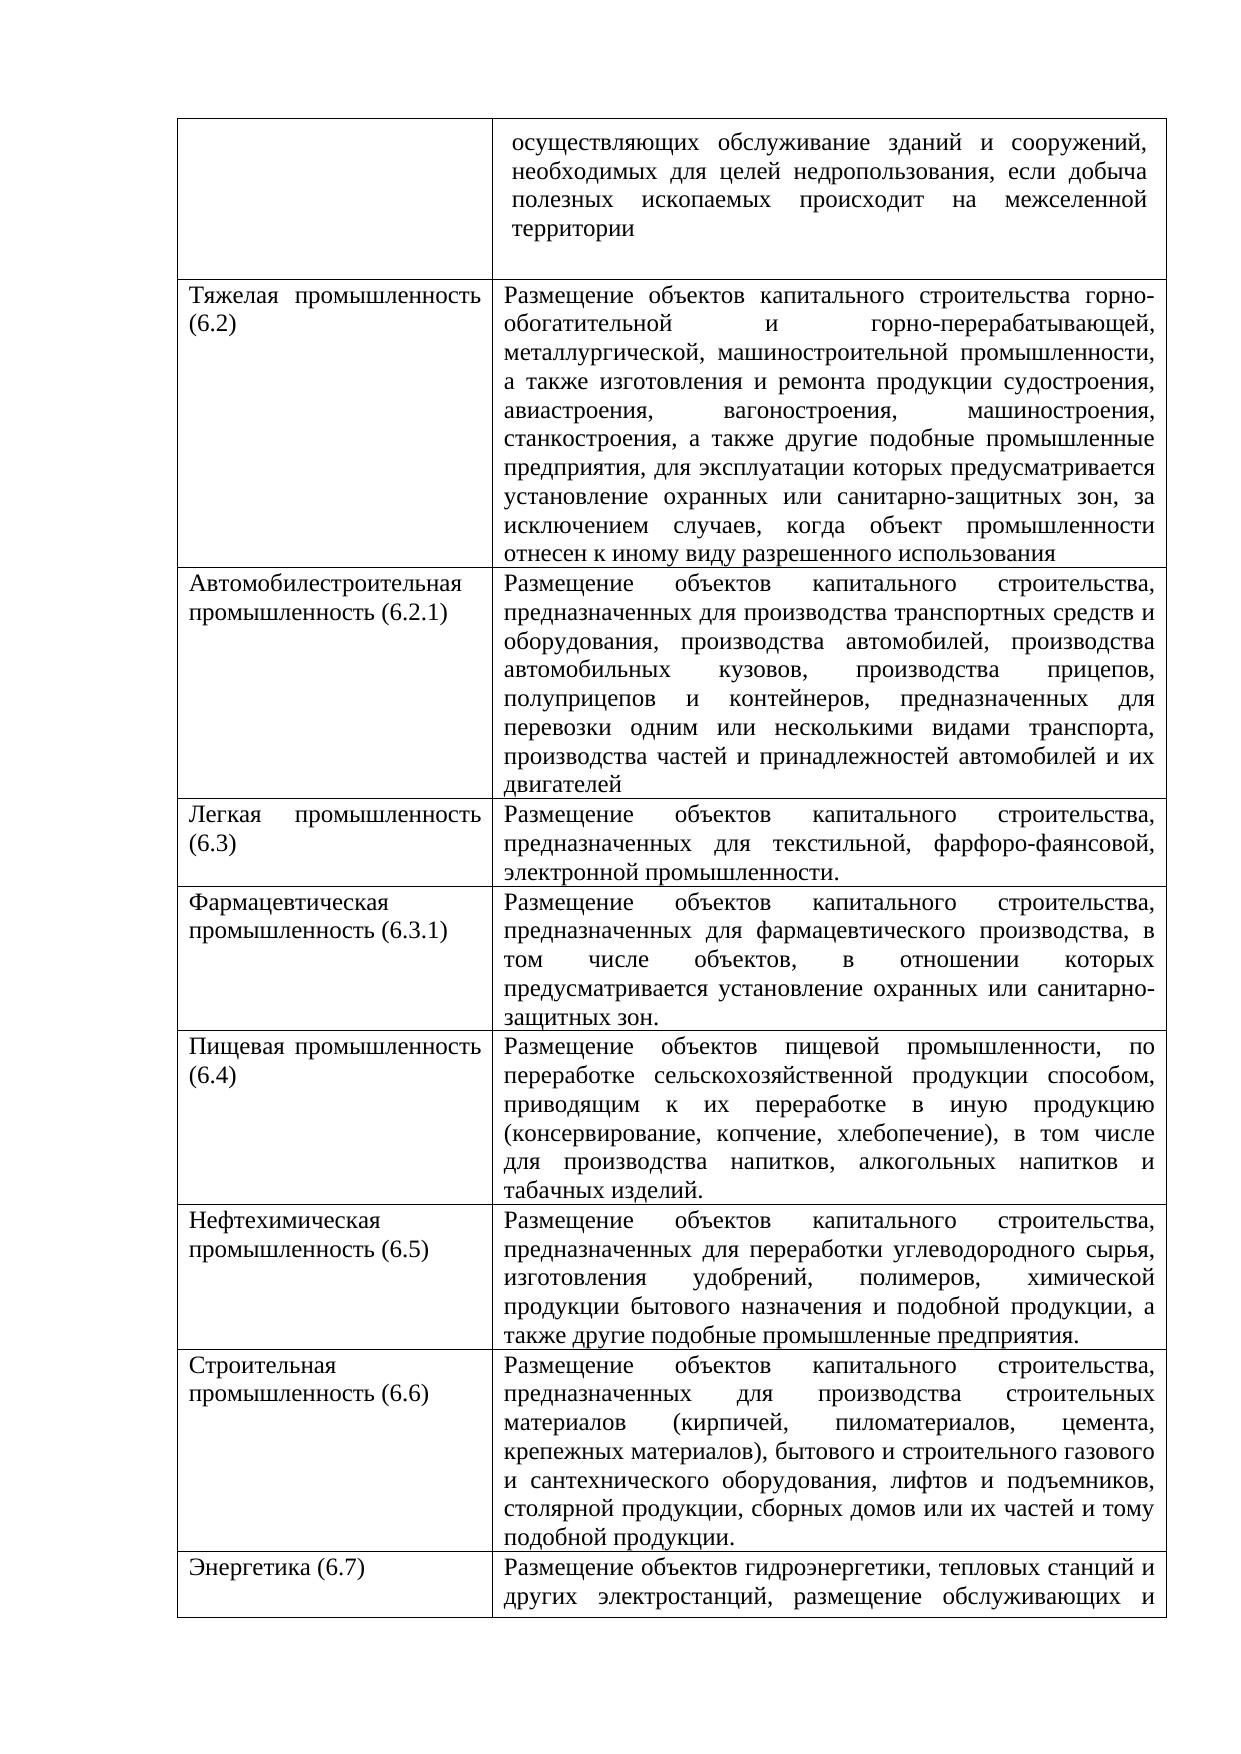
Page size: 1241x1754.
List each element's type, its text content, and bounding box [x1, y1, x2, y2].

table_cell Автомобилестроительная промышленность (6.2.1) [178, 568, 492, 798]
table_cell Размещение объектов капитального строительства, предназначенных для производства транспортных средств и оборудования, производства автомобилей, производства автомобильных кузовов, производства прицепов, полуприцепов и контейнеров, предназначенных для перевозки одним или несколькими видами транспорта, производства частей и принадлежностей автомобилей и их двигателей [493, 568, 1166, 798]
table_cell Размещение объектов капитального строительства, предназначенных для текстильной, фарфоро-фаянсовой, электронной промышленности. [493, 799, 1166, 886]
table_cell Пищевая промышленность (6.4) [178, 1031, 492, 1204]
table_cell Размещение объектов капитального строительства, предназначенных для фармацевтического производства, в том числе объектов, в отношении которых предусматривается установление охранных или санитарно-защитных зон. [493, 887, 1166, 1030]
table_cell Размещение объектов капитального строительства, предназначенных для производства строительных материалов (кирпичей, пиломатериалов, цемента, крепежных материалов), бытового и строительного газового и сантехнического оборудования, лифтов и подъемников, столярной продукции, сборных домов или их частей и тому подобной продукции. [493, 1350, 1166, 1551]
table_cell Нефтехимическая промышленность (6.5) [178, 1205, 492, 1349]
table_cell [493, 119, 1166, 279]
table_cell Размещение объектов капитального строительства горно-обогатительной и горно-перерабатывающей, металлургической, машиностроительной промышленности, а также изготовления и ремонта продукции судостроения, авиастроения, вагоностроения, машиностроения, станкостроения, а также другие подобные промышленные предприятия, для эксплуатации которых предусматривается установление охранных или санитарно-защитных зон, за исключением случаев, когда объект промышленности отнесен к иному виду разрешенного использования [493, 280, 1166, 567]
table_cell Фармацевтическая промышленность (6.3.1) [178, 887, 492, 1030]
table_cell Энергетика (6.7) [178, 1552, 492, 1617]
table_cell Размещение объектов пищевой промышленности, по переработке сельскохозяйственной продукции способом, приводящим к их переработке в иную продукцию (консервирование, копчение, хлебопечение), в том числе для производства напитков, алкогольных напитков и табачных изделий. [493, 1031, 1166, 1204]
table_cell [493, 1552, 1166, 1617]
table_cell Размещение объектов капитального строительства, предназначенных для переработки углеводородного сырья, изготовления удобрений, полимеров, химической продукции бытового назначения и подобной продукции, а также другие подобные промышленные предприятия. [493, 1205, 1166, 1349]
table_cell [178, 119, 492, 279]
table_cell Строительная промышленность (6.6) [178, 1350, 492, 1551]
table_cell Тяжелая промышленность (6.2) [178, 280, 492, 567]
table_cell Легкая промышленность (6.3) [178, 799, 492, 886]
